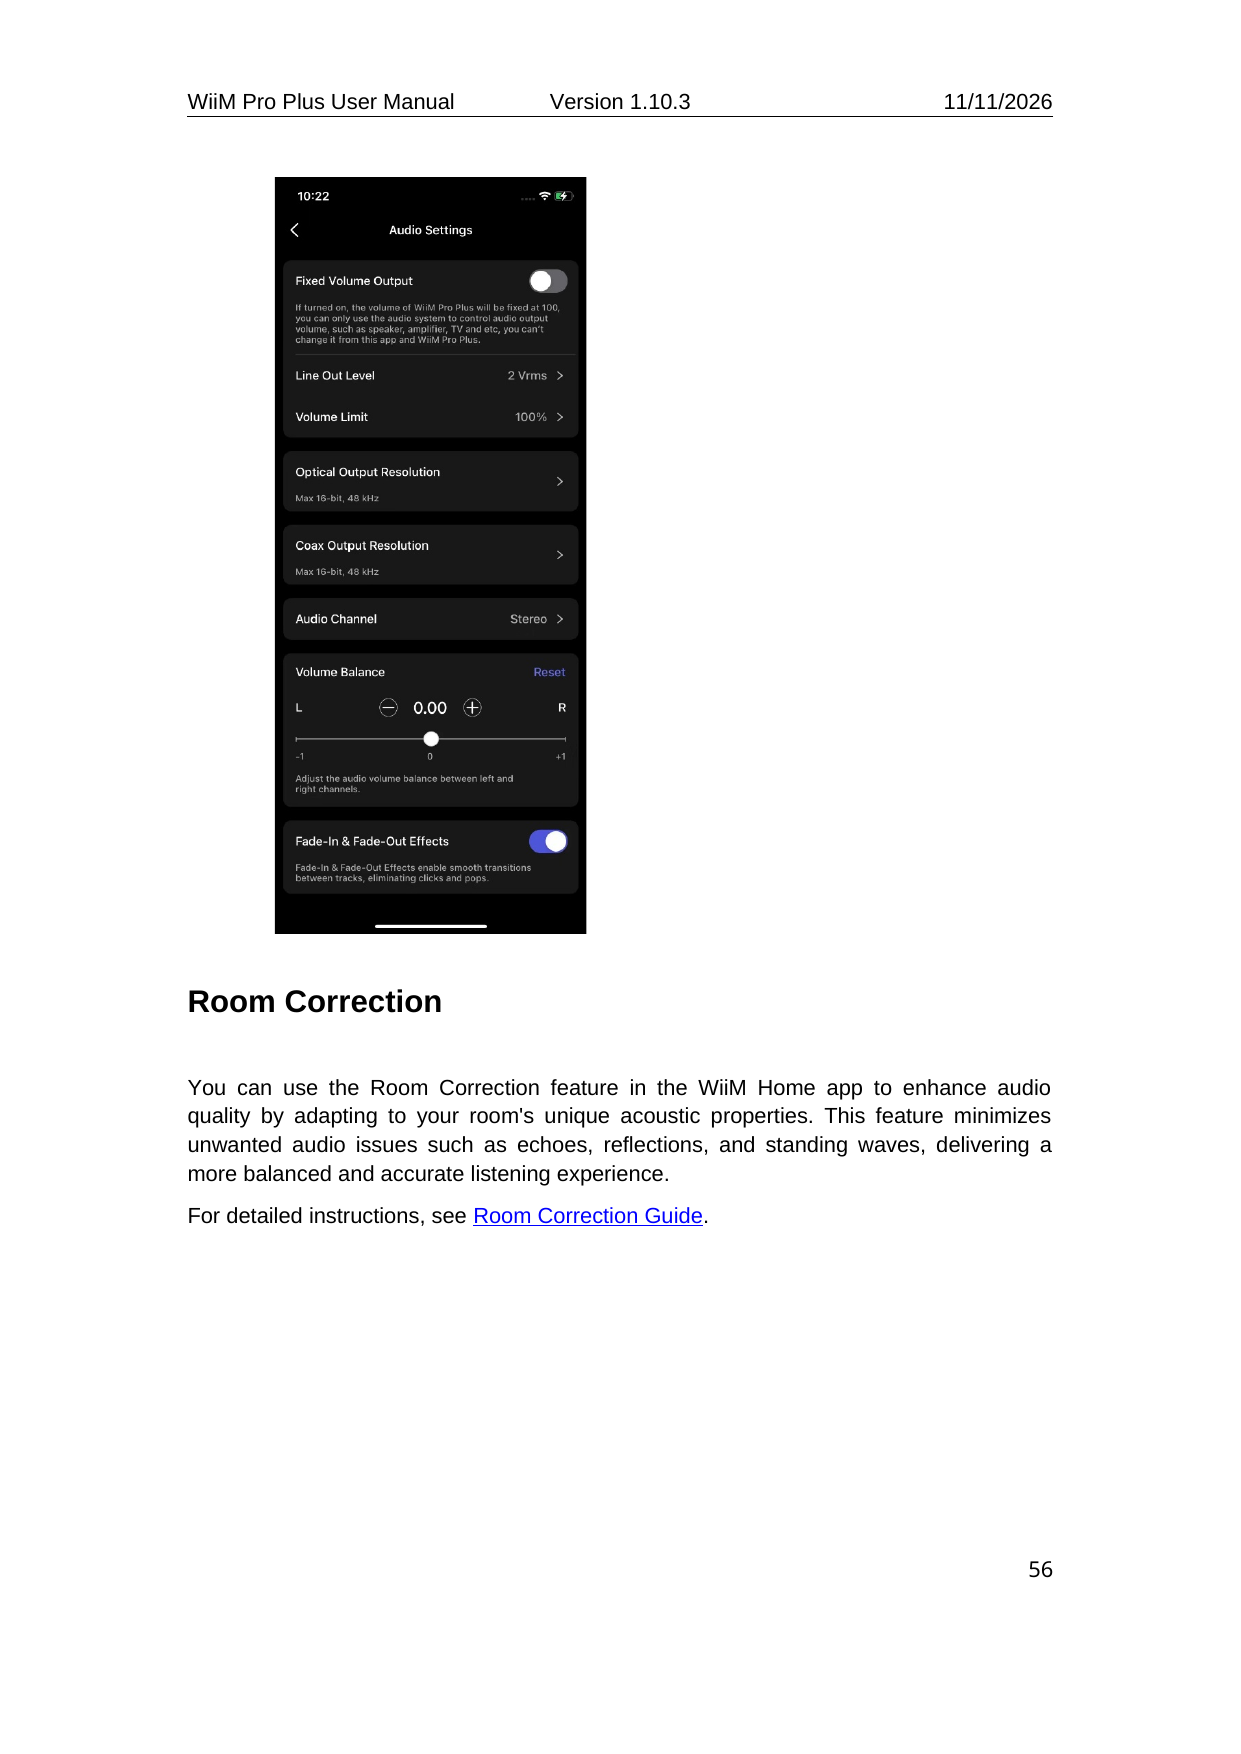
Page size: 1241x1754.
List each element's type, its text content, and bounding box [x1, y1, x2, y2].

text For detailed instructions, see Room Correction Guide. [187, 1203, 1053, 1228]
text You can use the Room Correction feature in the WiiM Home app to enhance audio quality by adapting to your room's unique acoustic properties. This feature minimizes unwanted audio issues such as echoes, reflections, and standing waves, delivering a more balanced and accurate listening experience. [187, 1074, 1053, 1186]
picture [274, 177, 587, 934]
subtitle Room Correction [187, 983, 1053, 1019]
